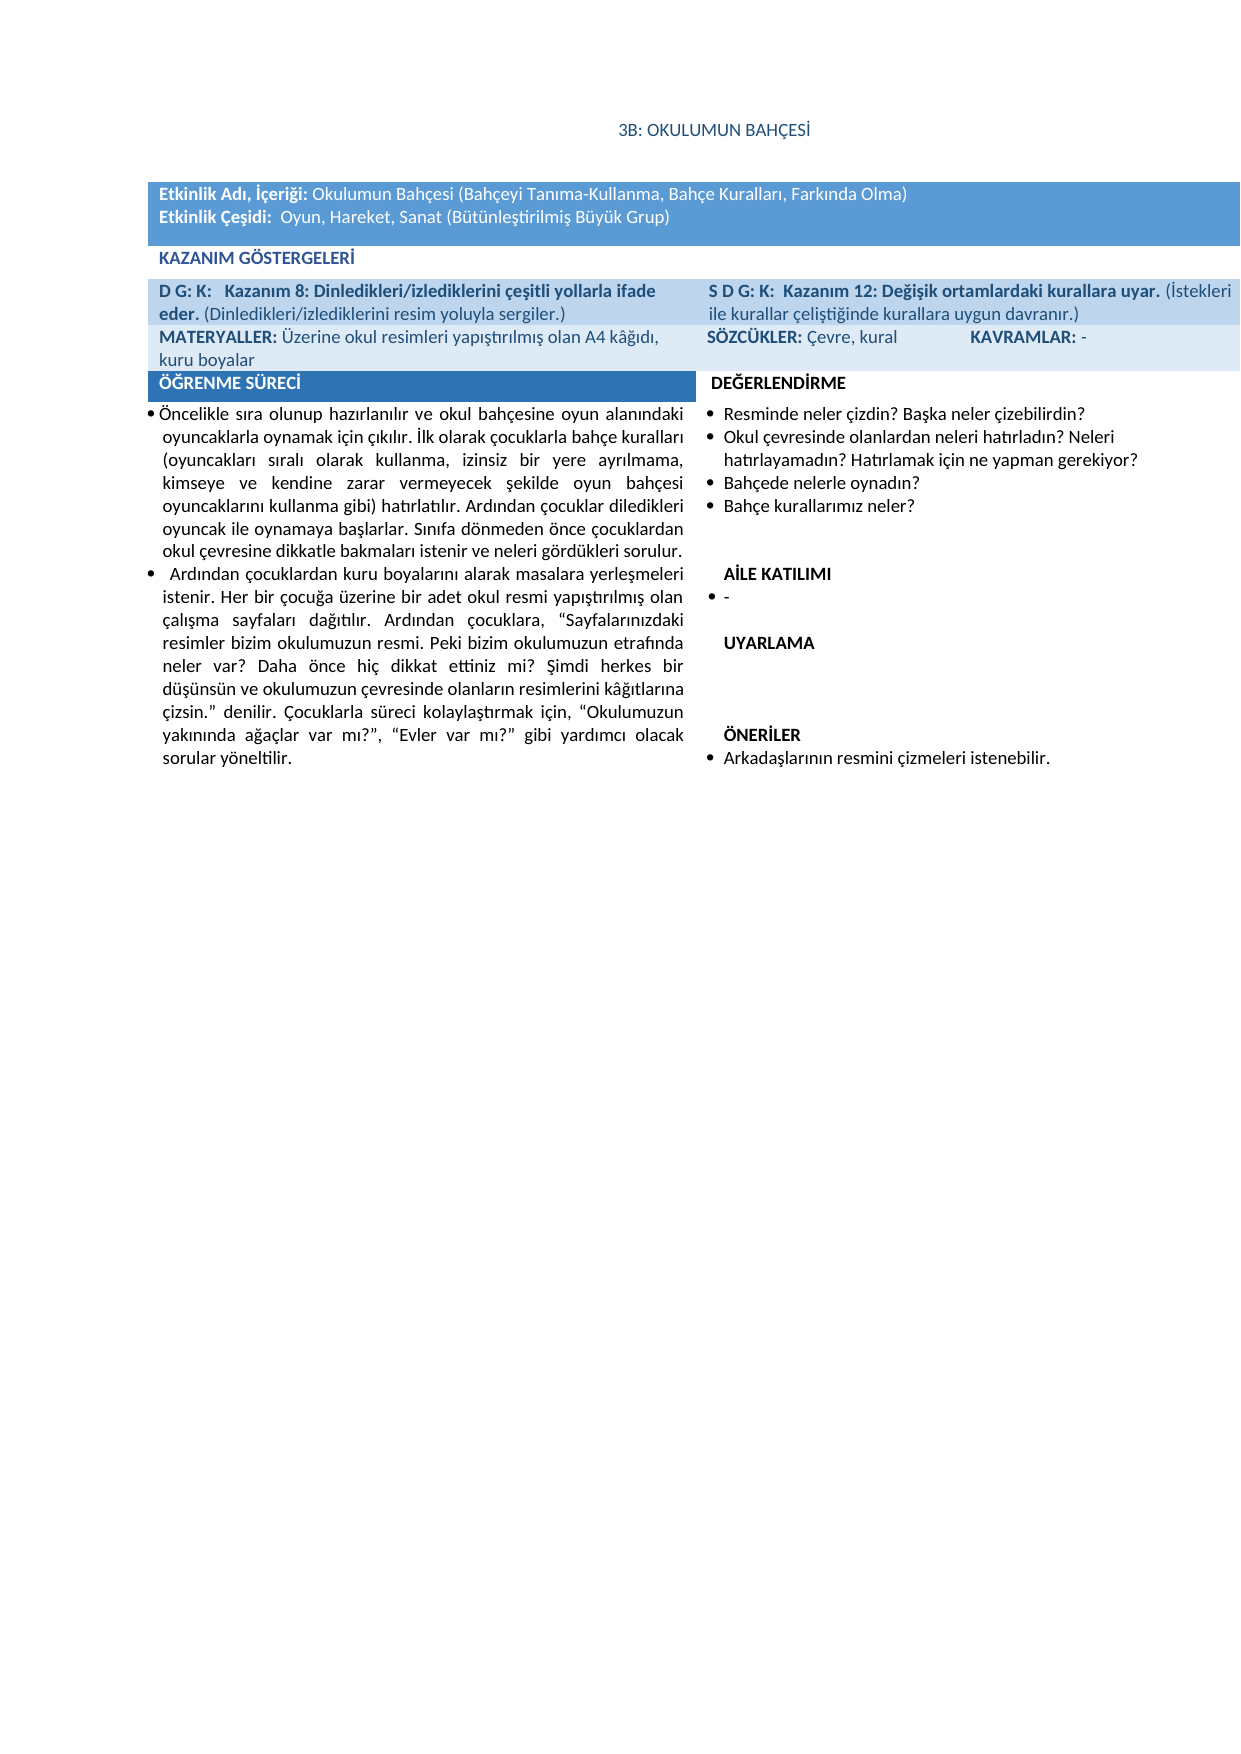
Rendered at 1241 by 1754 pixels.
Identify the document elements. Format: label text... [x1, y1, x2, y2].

table_cell Resminde neler çizdin? Başka neler çizebilirdin? Okul çevresinde olanlardan neleri hatırladın? Neleri hatırlayamadın? Hatırlamak için ne yapman gerekiyor? Bahçede nelerle oynadın? Bahçe kurallarımız neler? AİLE KATILIMI - UYARLAMA ÖNERİLER Arkadaşlarının resmini çizmeleri istenebilir. [696, 402, 1240, 792]
table_cell DEĞERLENDİRME [696, 371, 1240, 402]
table_cell Öncelikle sıra olunup hazırlanılır ve okul bahçesine oyun alanındaki oyuncaklarla oynamak için çıkılır. İlk olarak çocuklarla bahçe kuralları (oyuncakları sıralı olarak kullanma, izinsiz bir yere ayrılmama, kimseye ve kendine zarar vermeyecek şekilde oyun bahçesi oyuncaklarını kullanma gibi) hatırlatılır. Ardından çocuklar diledikleri oyuncak ile oynamaya başlarlar. Sınıfa dönmeden önce çocuklardan okul çevresine dikkatle bakmaları istenir ve neleri gördükleri sorulur. Ardından çocuklardan kuru boyalarını alarak masalara yerleşmeleri istenir. Her bir çocuğa üzerine bir adet okul resmi yapıştırılmış olan çalışma sayfaları dağıtılır. Ardından çocuklara, “Sayfalarınızdaki resimler bizim okulumuzun resmi. Peki bizim okulumuzun etrafında neler var? Daha önce hiç dikkat ettiniz mi? Şimdi herkes bir düşünsün ve okulumuzun çevresinde olanların resimlerini kâğıtlarına çizsin.” denilir. Çocuklarla süreci kolaylaştırmak için, “Okulumuzun yakınında ağaçlar var mı?”, “Evler var mı?” gibi yardımcı olacak sorular yöneltilir. [148, 402, 696, 792]
table_cell KAZANIM GÖSTERGELERİ [148, 246, 1240, 279]
table_cell D G: K: Kazanım 8: Dinledikleri/izlediklerini çeşitli yollarla ifade eder. (Dinledikleri/izlediklerini resim yoluyla sergiler.) [148, 279, 696, 325]
table_cell 3B: OKULUMUN BAHÇESİ [148, 118, 1240, 182]
table_cell S D G: K: Kazanım 12: Değişik ortamlardaki kurallara uyar. (İstekleri ile kurallar çeliştiğinde kurallara uygun davranır.) [696, 279, 1240, 325]
table_cell KAVRAMLAR: - [959, 325, 1240, 371]
table_cell SÖZCÜKLER: Çevre, kural [696, 325, 959, 371]
table_cell Etkinlik Adı, İçeriği: Okulumun Bahçesi (Bahçeyi Tanıma-Kullanma, Bahçe Kuralları, Farkında Olma) Etkinlik Çeşidi: Oyun, Hareket, Sanat (Bütünleştirilmiş Büyük Grup) [148, 182, 1240, 246]
table_cell ÖĞRENME SÜRECİ [148, 371, 696, 402]
table_cell MATERYALLER: Üzerine okul resimleri yapıştırılmış olan A4 kâğıdı, kuru boyalar [148, 325, 696, 371]
